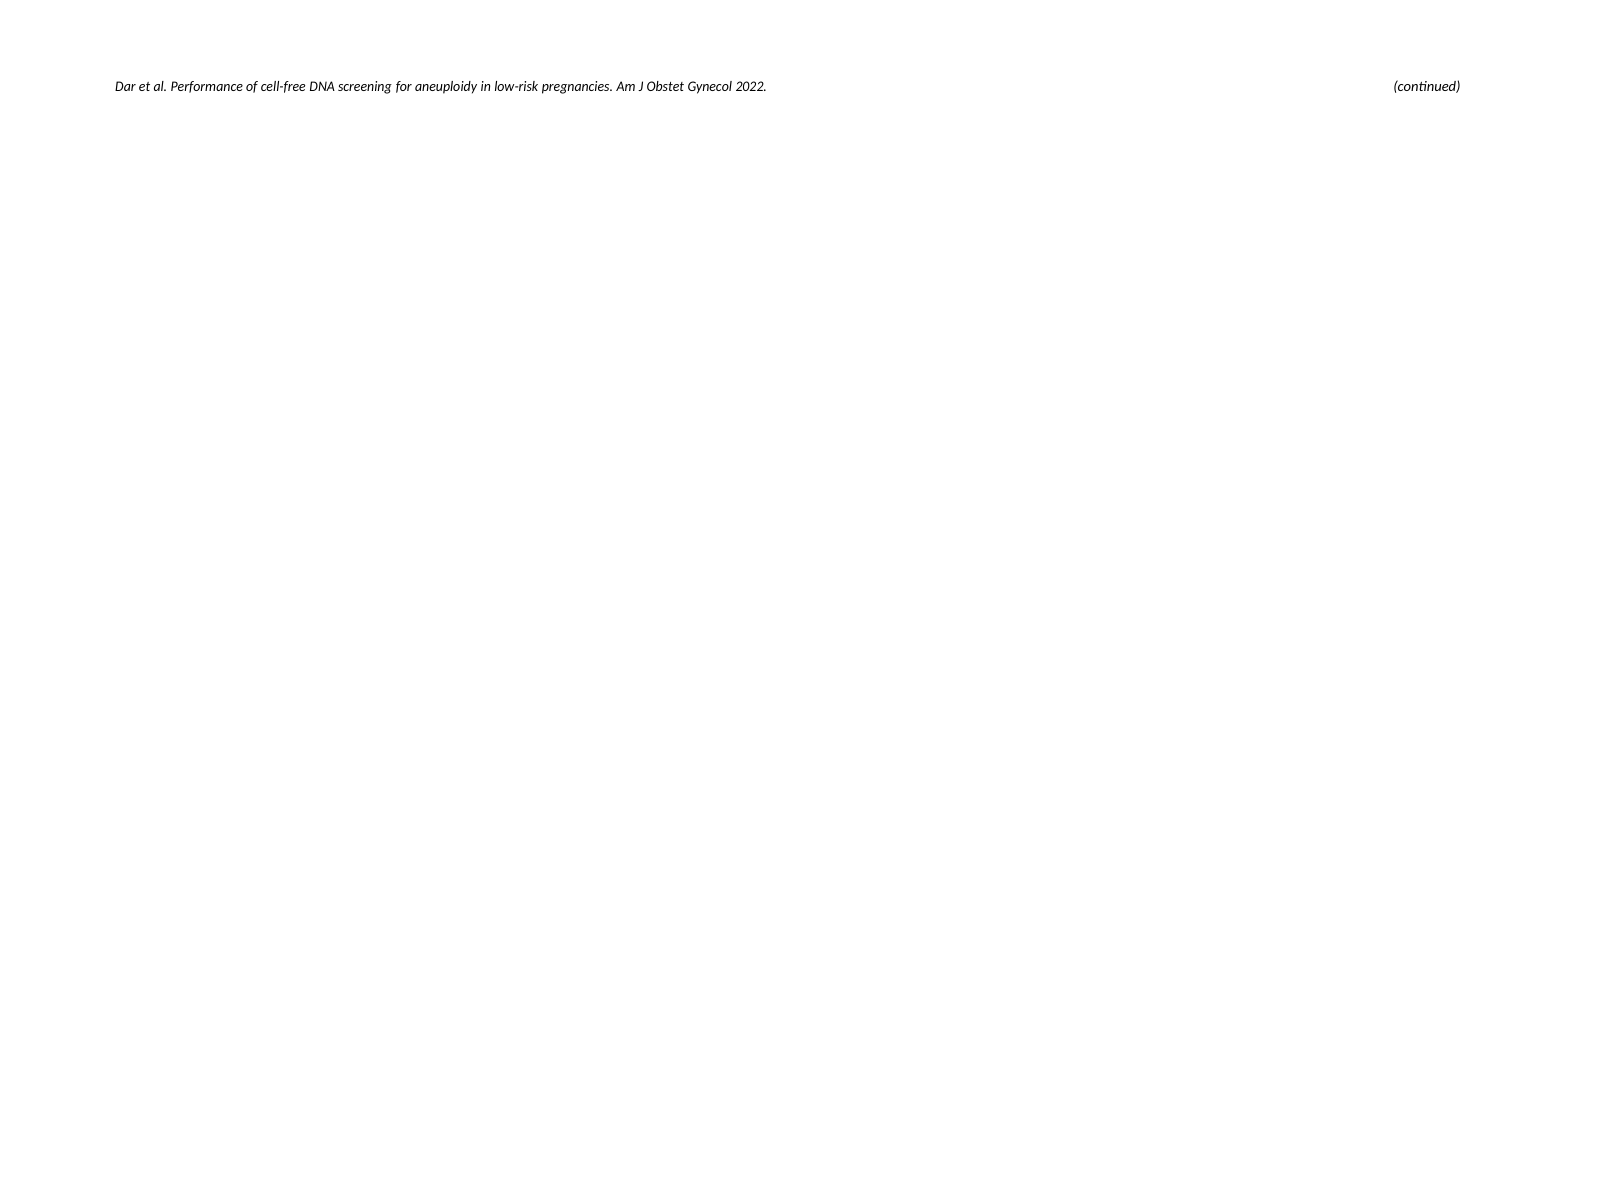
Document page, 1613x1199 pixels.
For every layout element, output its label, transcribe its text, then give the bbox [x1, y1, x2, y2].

text Dar et al. Performance of cell-free DNA screening for aneuploidy in low-risk pregnancies. Am J Obstet Gynecol 2022. (continued) [115, 77, 1471, 95]
